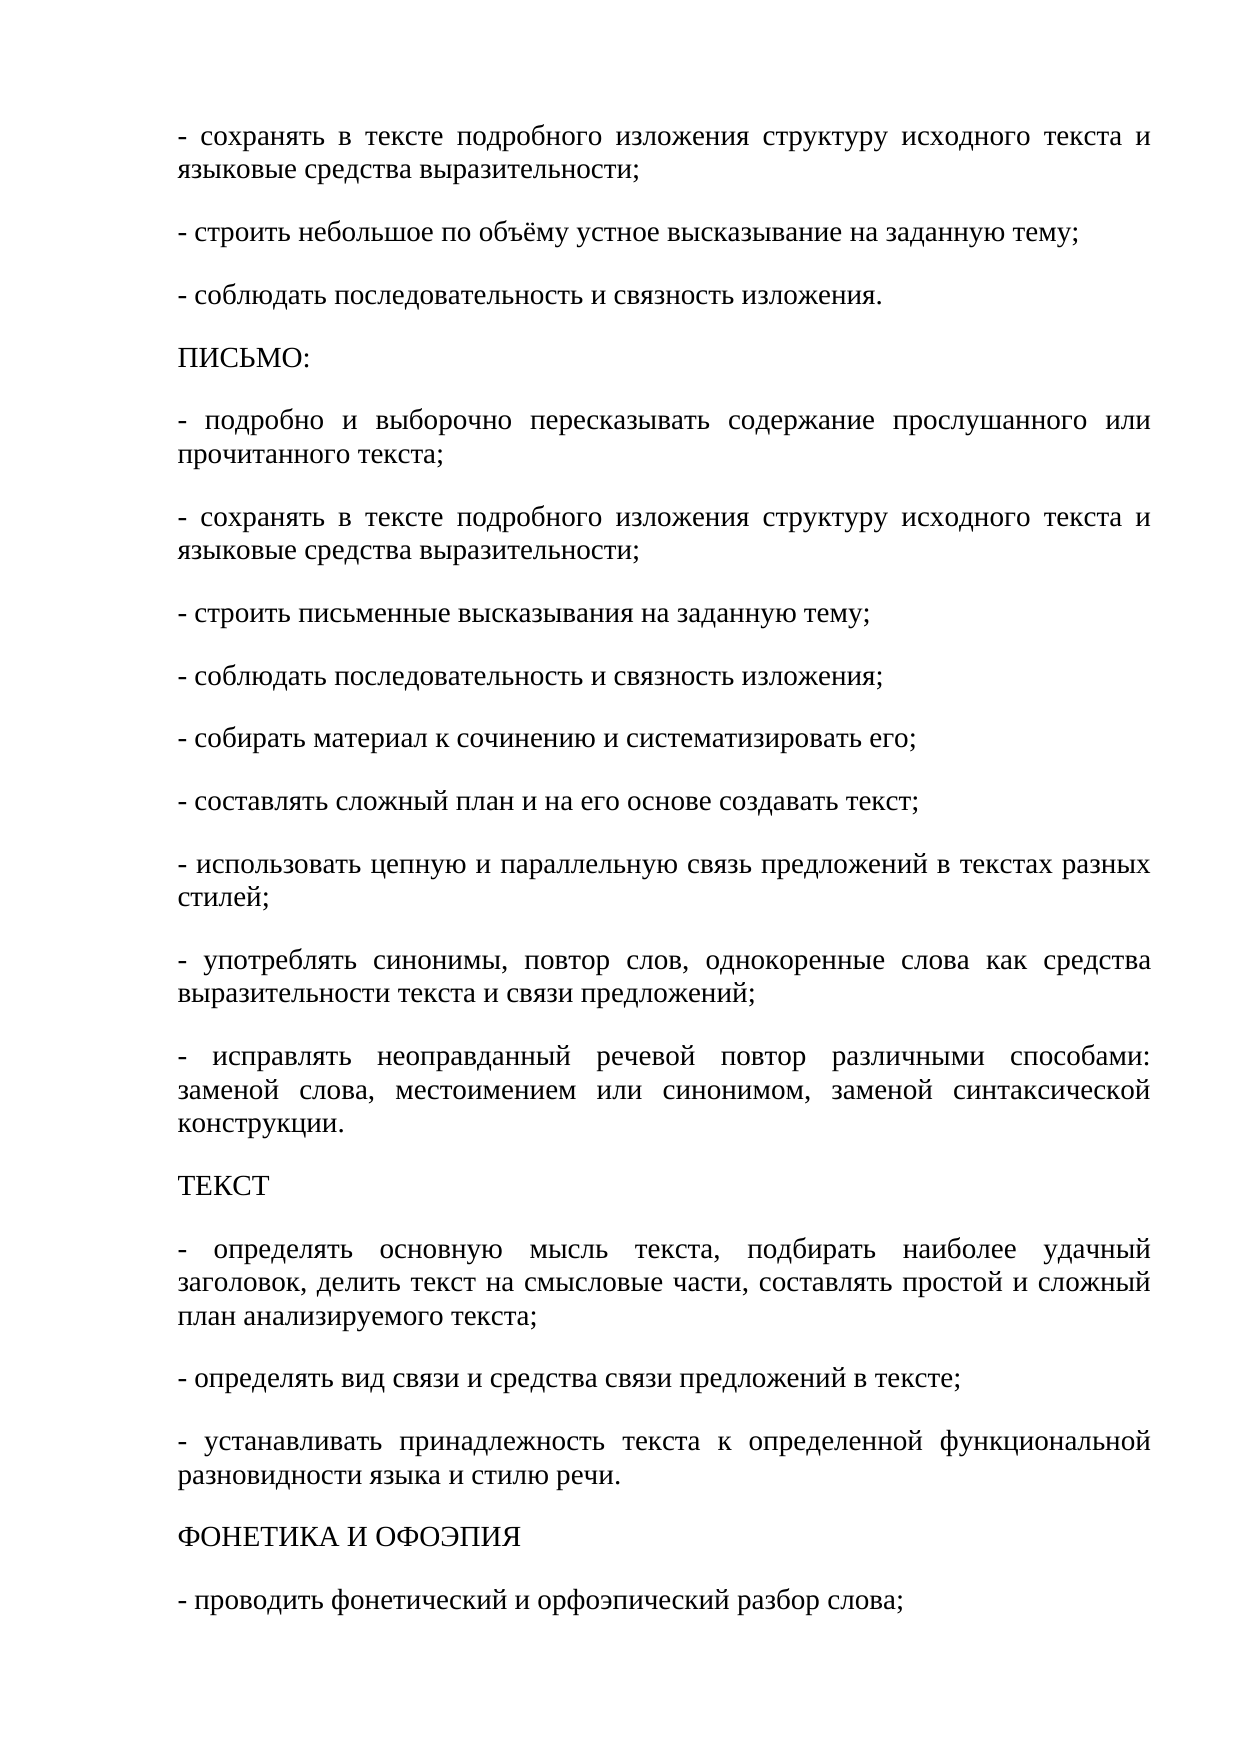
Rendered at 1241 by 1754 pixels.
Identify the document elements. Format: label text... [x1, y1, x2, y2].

text ПИСЬМО: [177, 340, 1152, 373]
text - определять основную мысль текста, подбирать наиболее удачный заголовок, делить текст на смысловые части, составлять простой и сложный план анализируемого текста; [177, 1231, 1152, 1331]
text - соблюдать последовательность и связность изложения. [177, 277, 1152, 311]
text - устанавливать принадлежность текста к определенной функциональной разновидности языка и стилю речи. [177, 1423, 1152, 1490]
text ФОНЕТИКА И ОФОЭПИЯ [177, 1519, 1152, 1553]
text ТЕКСТ [177, 1168, 1152, 1202]
text - проводить фонетический и орфоэпический разбор слова; [177, 1582, 1152, 1616]
text - сохранять в тексте подробного изложения структуру исходного текста и языковые средства выразительности; [177, 118, 1152, 185]
text - соблюдать последовательность и связность изложения; [177, 658, 1152, 691]
text - использовать цепную и параллельную связь предложений в текстах разных стилей; [177, 846, 1152, 913]
text - употреблять синонимы, повтор слов, однокоренные слова как средства выразительности текста и связи предложений; [177, 942, 1152, 1009]
text - составлять сложный план и на его основе создавать текст; [177, 783, 1152, 817]
text - собирать материал к сочинению и систематизировать его; [177, 720, 1152, 754]
text - исправлять неоправданный речевой повтор различными способами: заменой слова, местоимением или синонимом, заменой синтаксической конструкции. [177, 1038, 1152, 1139]
text - подробно и выборочно пересказывать содержание прослушанного или прочитанного текста; [177, 402, 1152, 469]
text - строить небольшое по объёму устное высказывание на заданную тему; [177, 214, 1152, 248]
text - определять вид связи и средства связи предложений в тексте; [177, 1361, 1152, 1394]
text - строить письменные высказывания на заданную тему; [177, 595, 1152, 628]
text - сохранять в тексте подробного изложения структуру исходного текста и языковые средства выразительности; [177, 499, 1152, 566]
